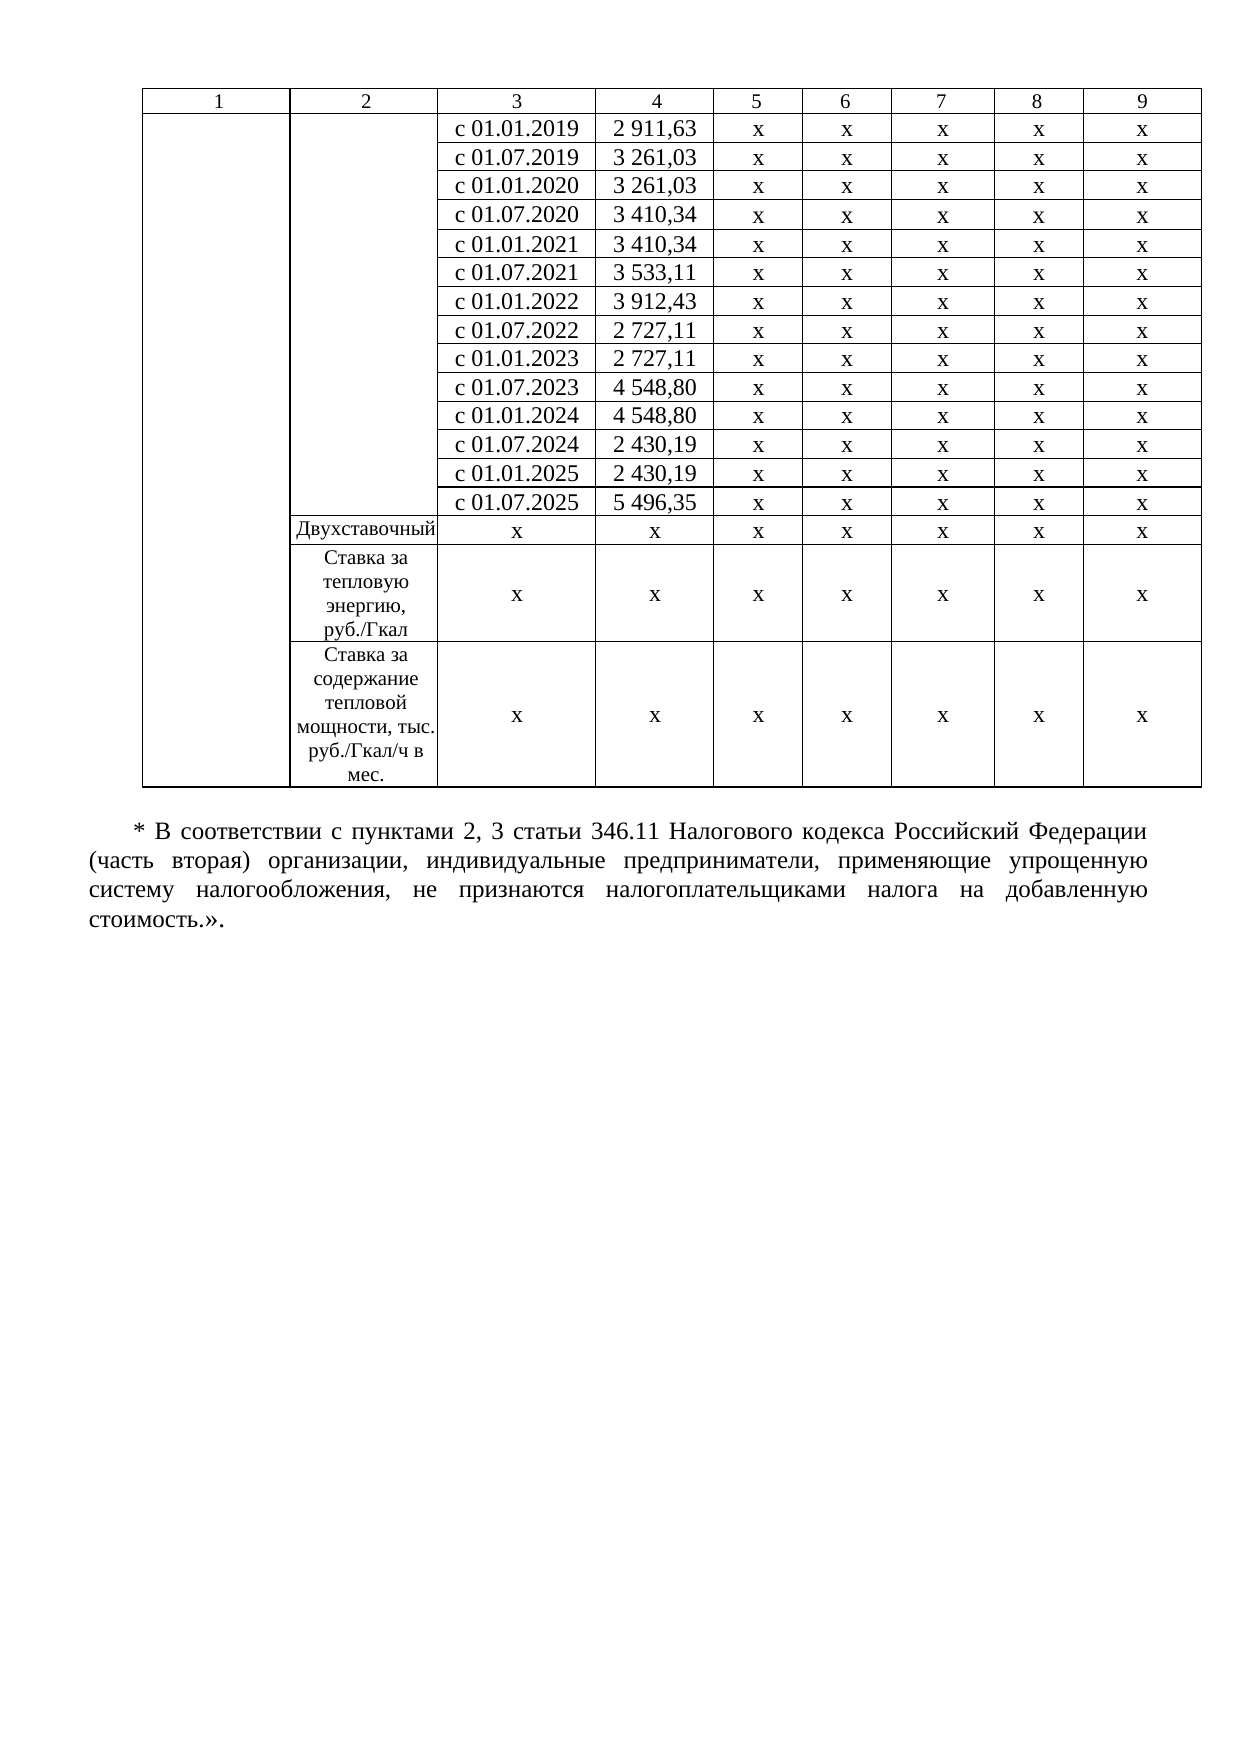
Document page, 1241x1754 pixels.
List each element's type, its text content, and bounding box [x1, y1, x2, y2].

table_cell 3 410,34 [596, 230, 713, 257]
table_cell x [995, 143, 1083, 170]
table_cell с 01.01.2019 [438, 114, 595, 142]
table_cell x [438, 516, 595, 544]
table_cell с 01.01.2025 [438, 459, 595, 486]
table_cell х [892, 287, 994, 314]
table_cell x [803, 114, 891, 142]
table_cell x [714, 230, 802, 257]
table_cell x [892, 402, 994, 429]
table_cell x [596, 642, 713, 786]
table_cell x [803, 516, 891, 544]
table_cell 2 430,19 [596, 459, 713, 486]
table_cell с 01.07.2019 [438, 143, 595, 170]
table_cell x [1084, 402, 1201, 429]
table_cell x [1084, 488, 1201, 515]
table_cell [291, 114, 437, 515]
table_cell x [803, 344, 891, 372]
table_cell x [803, 642, 891, 786]
table_header 1 [143, 89, 289, 113]
table_cell Ставка за содержание тепловой мощности, тыс. руб./Гкал/ч в мес. [291, 642, 437, 786]
table_cell x [714, 114, 802, 142]
table_cell x [995, 171, 1083, 199]
table_cell x [714, 642, 802, 786]
table_cell x [1084, 114, 1201, 142]
table_cell x [714, 200, 802, 229]
table_cell 3 912,43 [596, 287, 713, 314]
table_cell Двухставочный [291, 516, 437, 544]
table_header 3 [438, 89, 595, 113]
table_cell x [1084, 258, 1201, 286]
table_cell x [803, 430, 891, 458]
table_cell x [892, 344, 994, 372]
table_cell x [803, 171, 891, 199]
table_header 9 [1084, 89, 1201, 113]
table_cell x [1084, 430, 1201, 458]
table_cell x [892, 230, 994, 257]
table_cell 4 548,80 [596, 373, 713, 401]
table_cell x [995, 230, 1083, 257]
table_cell x [803, 488, 891, 515]
table_cell х [892, 642, 994, 786]
table_cell с 01.01.2020 [438, 171, 595, 199]
table_cell x [803, 545, 891, 641]
table_cell с 01.07.2022 [438, 316, 595, 343]
table_cell с 01.07.2021 [438, 258, 595, 286]
table_cell x [1084, 459, 1201, 486]
table_cell x [1084, 200, 1201, 229]
table_cell x [803, 316, 891, 343]
table_cell с 01.01.2023 [438, 344, 595, 372]
table_cell x [892, 258, 994, 286]
table_cell x [803, 459, 891, 486]
table_header 4 [596, 89, 713, 113]
table_cell х [892, 516, 994, 544]
table_cell 3 410,34 [596, 200, 713, 229]
table_cell x [714, 402, 802, 429]
table_cell 2 727,11 [596, 344, 713, 372]
table_cell с 01.07.2020 [438, 200, 595, 229]
table_cell x [714, 171, 802, 199]
table_header 5 [714, 89, 802, 113]
table_cell x [995, 488, 1083, 515]
table_cell x [995, 545, 1083, 641]
table_cell с 01.01.2024 [438, 402, 595, 429]
table_cell x [714, 545, 802, 641]
table_cell x [995, 287, 1083, 314]
table_cell x [995, 258, 1083, 286]
table_cell x [714, 516, 802, 544]
table_cell x [995, 402, 1083, 429]
table_header 8 [995, 89, 1083, 113]
table_cell x [892, 373, 994, 401]
table_cell x [995, 200, 1083, 229]
table_cell x [1084, 642, 1201, 786]
table_cell x [995, 316, 1083, 343]
table_cell x [714, 488, 802, 515]
table_cell с 01.07.2024 [438, 430, 595, 458]
table_cell x [995, 114, 1083, 142]
table_cell [143, 114, 289, 786]
table_cell x [714, 373, 802, 401]
table_cell x [1084, 171, 1201, 199]
table_cell x [803, 258, 891, 286]
table_cell x [1084, 545, 1201, 641]
table_cell x [1084, 143, 1201, 170]
table_cell x [1084, 344, 1201, 372]
table_cell x [803, 143, 891, 170]
table_cell 2 911,63 [596, 114, 713, 142]
table_cell x [714, 316, 802, 343]
table_cell 3 261,03 [596, 143, 713, 170]
table_header 7 [892, 89, 994, 113]
table_cell x [596, 545, 713, 641]
table_cell x [714, 344, 802, 372]
table_cell x [438, 642, 595, 786]
table_header 2 [291, 89, 437, 113]
table_cell x [892, 143, 994, 170]
table_cell х [892, 545, 994, 641]
table_cell x [1084, 373, 1201, 401]
table_cell x [892, 430, 994, 458]
table_cell x [892, 459, 994, 486]
table_cell Ставка за тепловую энергию, руб./Гкал [291, 545, 437, 641]
table_cell x [1084, 287, 1201, 314]
table_cell x [995, 516, 1083, 544]
table_cell x [803, 200, 891, 229]
table_cell 2 727,11 [596, 316, 713, 343]
table_cell x [803, 402, 891, 429]
table_cell 4 548,80 [596, 402, 713, 429]
table_cell х [892, 316, 994, 343]
table_cell x [714, 430, 802, 458]
table_cell x [803, 373, 891, 401]
table_cell x [803, 287, 891, 314]
table_cell x [892, 488, 994, 515]
table_cell с 01.07.2023 [438, 373, 595, 401]
table_cell x [995, 642, 1083, 786]
table_cell x [596, 516, 713, 544]
table_cell x [438, 545, 595, 641]
table_cell 5 496,35 [596, 488, 713, 515]
table_cell x [1084, 230, 1201, 257]
table_cell x [1084, 316, 1201, 343]
table_cell x [714, 143, 802, 170]
table_cell x [892, 200, 994, 229]
table_cell с 01.01.2021 [438, 230, 595, 257]
table_cell x [995, 373, 1083, 401]
table_cell с 01.01.2022 [438, 287, 595, 314]
table_cell x [714, 258, 802, 286]
table_cell x [1084, 516, 1201, 544]
table_cell 2 430,19 [596, 430, 713, 458]
table_cell x [892, 171, 994, 199]
table_cell x [892, 114, 994, 142]
table_cell 3 533,11 [596, 258, 713, 286]
table_cell x [714, 287, 802, 314]
text * В соответствии с пунктами 2, 3 статьи 346.11 Налогового кодекса Российский Федерации (часть вторая) организации, индивидуальные предприниматели, применяющие упрощенную систему налогообложения, не признаются налогоплательщиками налога на добавленную стоимость.». [88, 816, 1149, 934]
table_cell x [995, 430, 1083, 458]
table_cell с 01.07.2025 [438, 488, 595, 515]
table_cell 3 261,03 [596, 171, 713, 199]
table_cell x [714, 459, 802, 486]
table_header 6 [803, 89, 891, 113]
table_cell x [995, 344, 1083, 372]
table_cell x [803, 230, 891, 257]
table_cell x [995, 459, 1083, 486]
